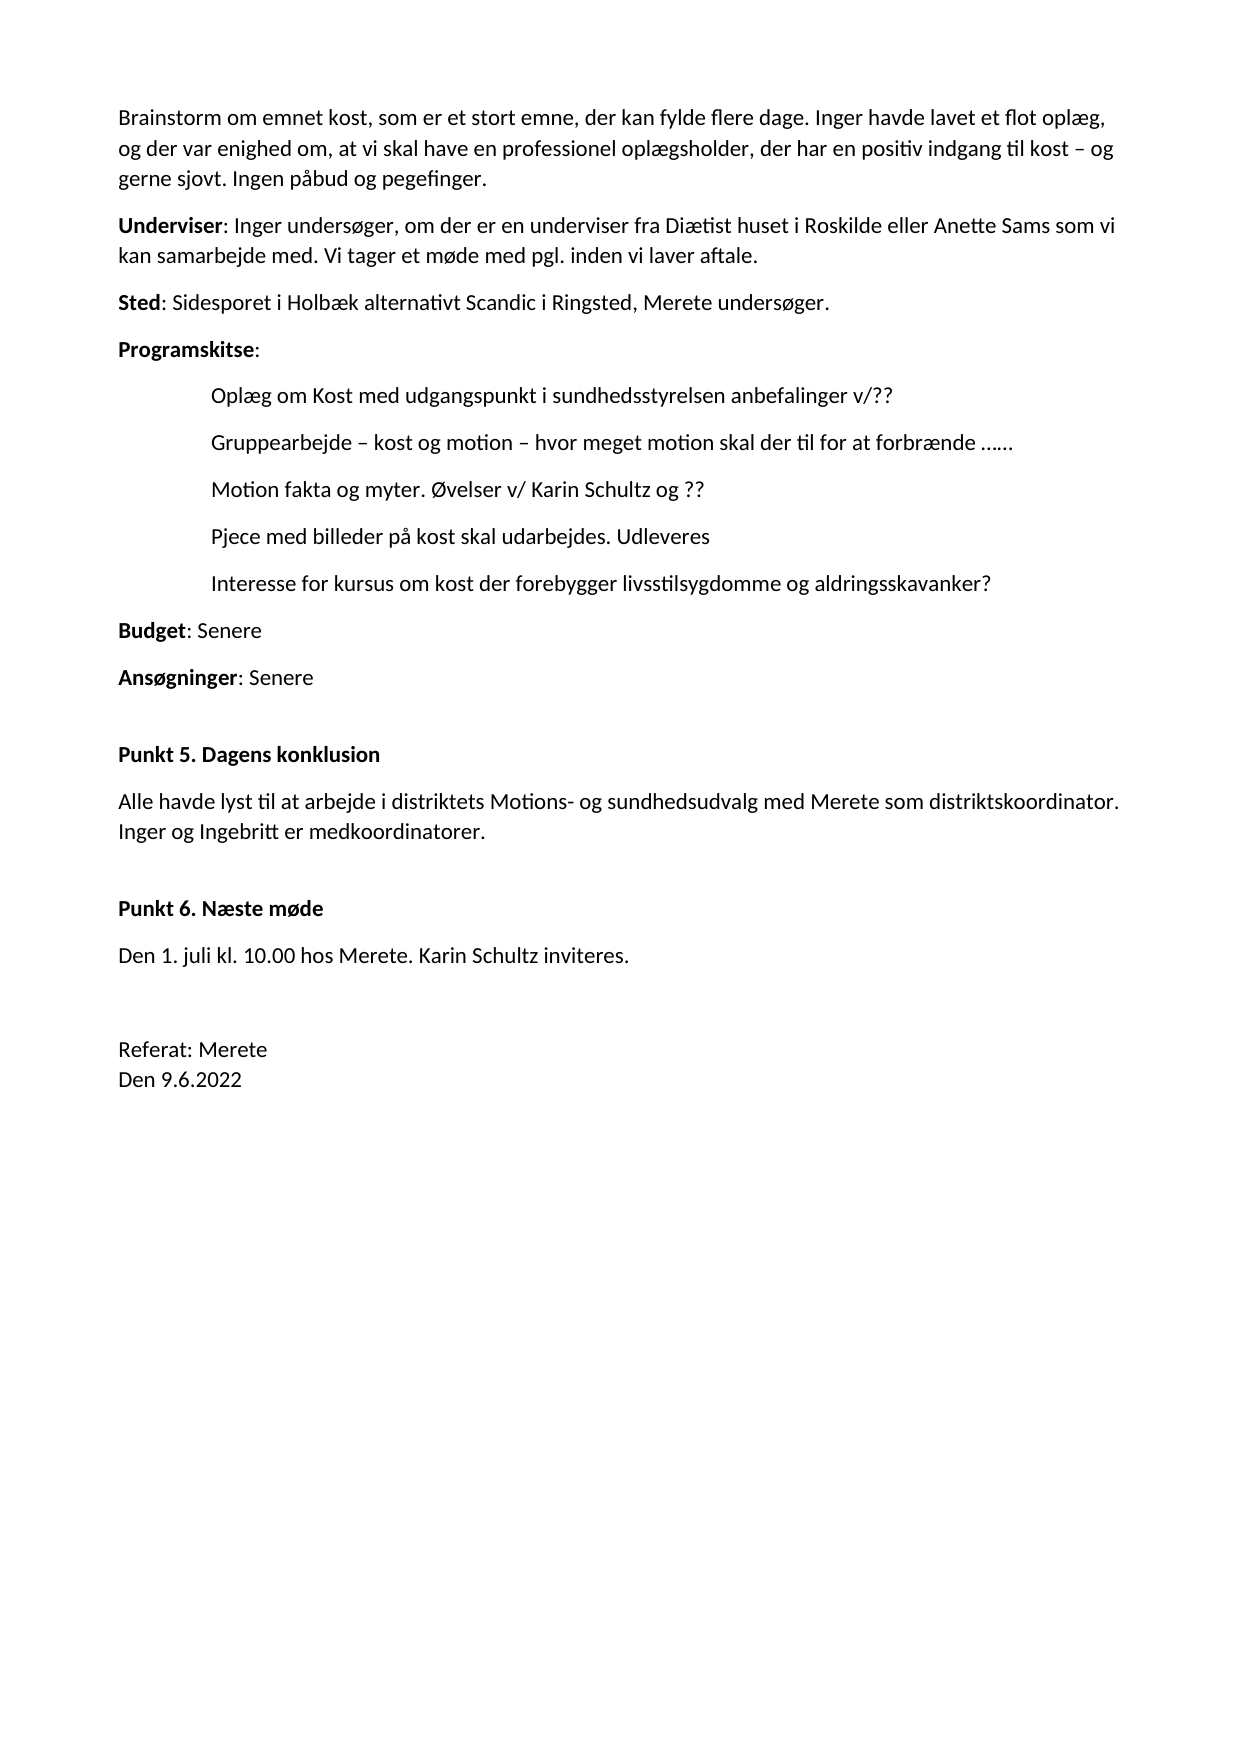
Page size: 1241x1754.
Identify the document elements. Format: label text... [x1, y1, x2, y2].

text Referat: Merete Den 9.6.2022 [118, 1035, 1122, 1093]
text Interesse for kursus om kost der forebygger livsstilsygdomme og aldringsskavanker? [118, 569, 1122, 597]
text Motion fakta og myter. Øvelser v/ Karin Schultz og ?? [118, 475, 1122, 503]
text Pjece med billeder på kost skal udarbejdes. Udleveres [118, 522, 1122, 550]
text Gruppearbejde – kost og motion – hvor meget motion skal der til for at forbrænde …… [118, 428, 1122, 456]
text Sted: Sidesporet i Holbæk alternativt Scandic i Ringsted, Merete undersøger. [118, 288, 1122, 316]
text Ansøgninger: Senere [118, 663, 1122, 721]
text Punkt 5. Dagens konklusion [118, 740, 1122, 768]
text Oplæg om Kost med udgangspunkt i sundhedsstyrelsen anbefalinger v/?? [118, 382, 1122, 409]
text Alle havde lyst til at arbejde i distriktets Motions- og sundhedsudvalg med Merete som distriktskoordinator. Inger og Ingebritt er medkoordinatorer. [118, 787, 1122, 875]
text Programskitse: [118, 335, 1122, 363]
text Budget: Senere [118, 616, 1122, 644]
text Punkt 6. Næste møde [118, 894, 1122, 922]
text Den 1. juli kl. 10.00 hos Merete. Karin Schultz inviteres. [118, 941, 1122, 969]
text Brainstorm om emnet kost, som er et stort emne, der kan fylde flere dage. Inger havde lavet et flot oplæg, og der var enighed om, at vi skal have en professionel oplægsholder, der har en positiv indgang til kost – og gerne sjovt. Ingen påbud og pegefinger. [118, 103, 1122, 192]
text Underviser: Inger undersøger, om der er en underviser fra Diætist huset i Roskilde eller Anette Sams som vi kan samarbejde med. Vi tager et møde med pgl. inden vi laver aftale. [118, 211, 1122, 269]
